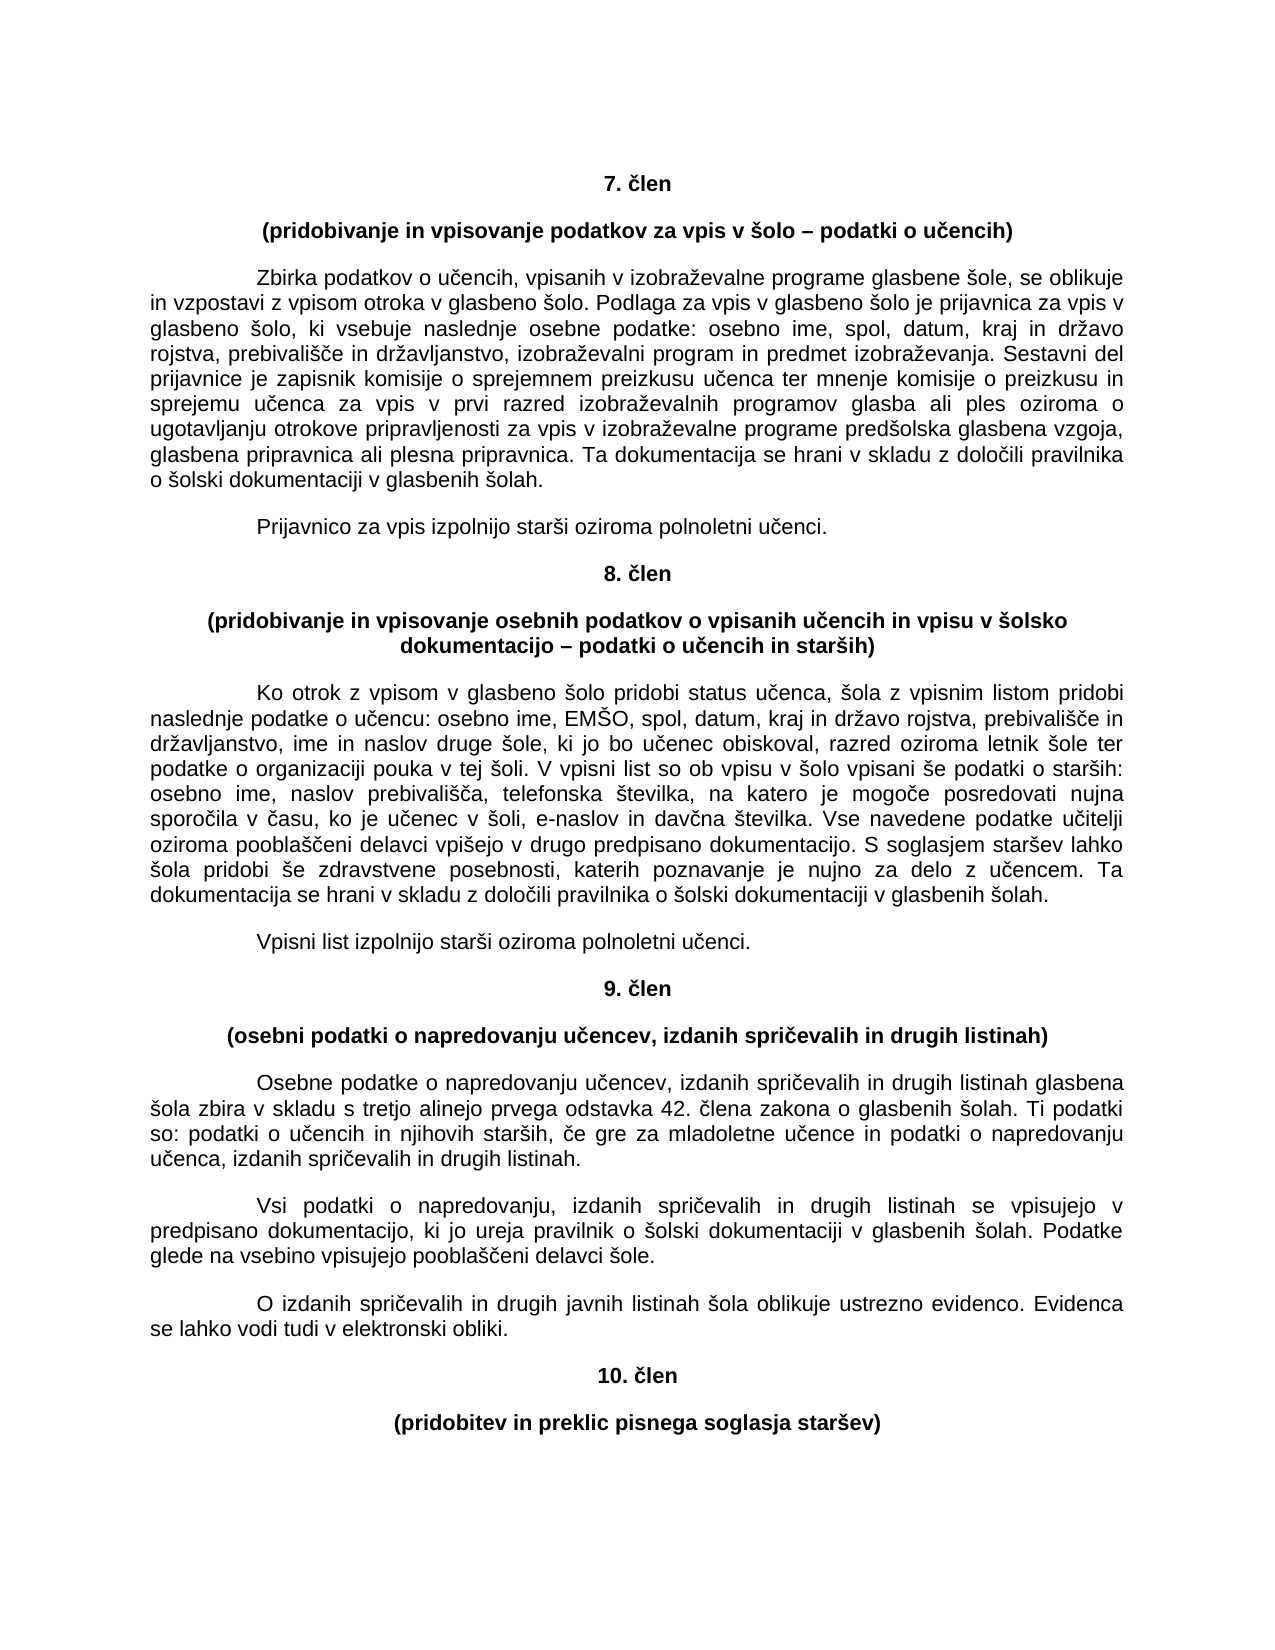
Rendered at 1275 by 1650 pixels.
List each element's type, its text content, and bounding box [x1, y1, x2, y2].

text Ko otrok z vpisom v glasbeno šolo pridobi status učenca, šola z vpisnim listom pridobi naslednje podatke o učencu: osebno ime, EMŠO, spol, datum, kraj in državo rojstva, prebivališče in državljanstvo, ime in naslov druge šole, ki jo bo učenec obiskoval, razred oziroma letnik šole ter podatke o organizaciji pouka v tej šoli. V vpisni list so ob vpisu v šolo vpisani še podatki o starših: osebno ime, naslov prebivališča, telefonska številka, na katero je mogoče posredovati nujna sporočila v času, ko je učenec v šoli, e-naslov in davčna številka. Vse navedene podatke učitelji oziroma pooblaščeni delavci vpišejo v drugo predpisano dokumentacijo. S soglasjem staršev lahko šola pridobi še zdravstvene posebnosti, katerih poznavanje je nujno za delo z učencem. Ta dokumentacija se hrani v skladu z določili pravilnika o šolski dokumentaciji v glasbenih šolah. [150, 680, 1125, 907]
text (pridobivanje in vpisovanje podatkov za vpis v šolo – podatki o učencih) [150, 197, 1125, 243]
text (osebni podatki o napredovanju učencev, izdanih spričevalih in drugih listinah) [150, 1002, 1125, 1048]
text Vpisni list izpolnijo starši oziroma polnoletni učenci. [150, 929, 1125, 954]
text (pridobivanje in vpisovanje osebnih podatkov o vpisanih učencih in vpisu v šolsko dokumentacijo – podatki o učencih in starših) [150, 587, 1125, 658]
text (pridobitev in preklic pisnega soglasja staršev) [150, 1389, 1125, 1435]
text O izdanih spričevalih in drugih javnih listinah šola oblikuje ustrezno evidenco. Evidenca se lahko vodi tudi v elektronski obliki. [150, 1290, 1125, 1341]
text Prijavnico za vpis izpolnijo starši oziroma polnoletni učenci. [150, 514, 1125, 539]
text 8. člen [150, 540, 1125, 586]
text Osebne podatke o napredovanju učencev, izdanih spričevalih in drugih listinah glasbena šola zbira v skladu s tretjo alinejo prvega odstavka 42. člena zakona o glasbenih šolah. Ti podatki so: podatki o učencih in njihovih starših, če gre za mladoletne učence in podatki o napredovanju učenca, izdanih spričevalih in drugih listinah. [150, 1070, 1125, 1171]
text 10. člen [150, 1342, 1125, 1388]
text Vsi podatki o napredovanju, izdanih spričevalih in drugih listinah se vpisujejo v predpisano dokumentacijo, ki jo ureja pravilnik o šolski dokumentaciji v glasbenih šolah. Podatke glede na vsebino vpisujejo pooblaščeni delavci šole. [150, 1193, 1125, 1268]
text Zbirka podatkov o učencih, vpisanih v izobraževalne programe glasbene šole, se oblikuje in vzpostavi z vpisom otroka v glasbeno šolo. Podlaga za vpis v glasbeno šolo je prijavnica za vpis v glasbeno šolo, ki vsebuje naslednje osebne podatke: osebno ime, spol, datum, kraj in državo rojstva, prebivališče in državljanstvo, izobraževalni program in predmet izobraževanja. Sestavni del prijavnice je zapisnik komisije o sprejemnem preizkusu učenca ter mnenje komisije o preizkusu in sprejemu učenca za vpis v prvi razred izobraževalnih programov glasba ali ples oziroma o ugotavljanju otrokove pripravljenosti za vpis v izobraževalne programe predšolska glasbena vzgoja, glasbena pripravnica ali plesna pripravnica. Ta dokumentacija se hrani v skladu z določili pravilnika o šolski dokumentaciji v glasbenih šolah. [150, 265, 1125, 492]
text 7. člen [150, 150, 1125, 196]
text 9. člen [150, 955, 1125, 1001]
